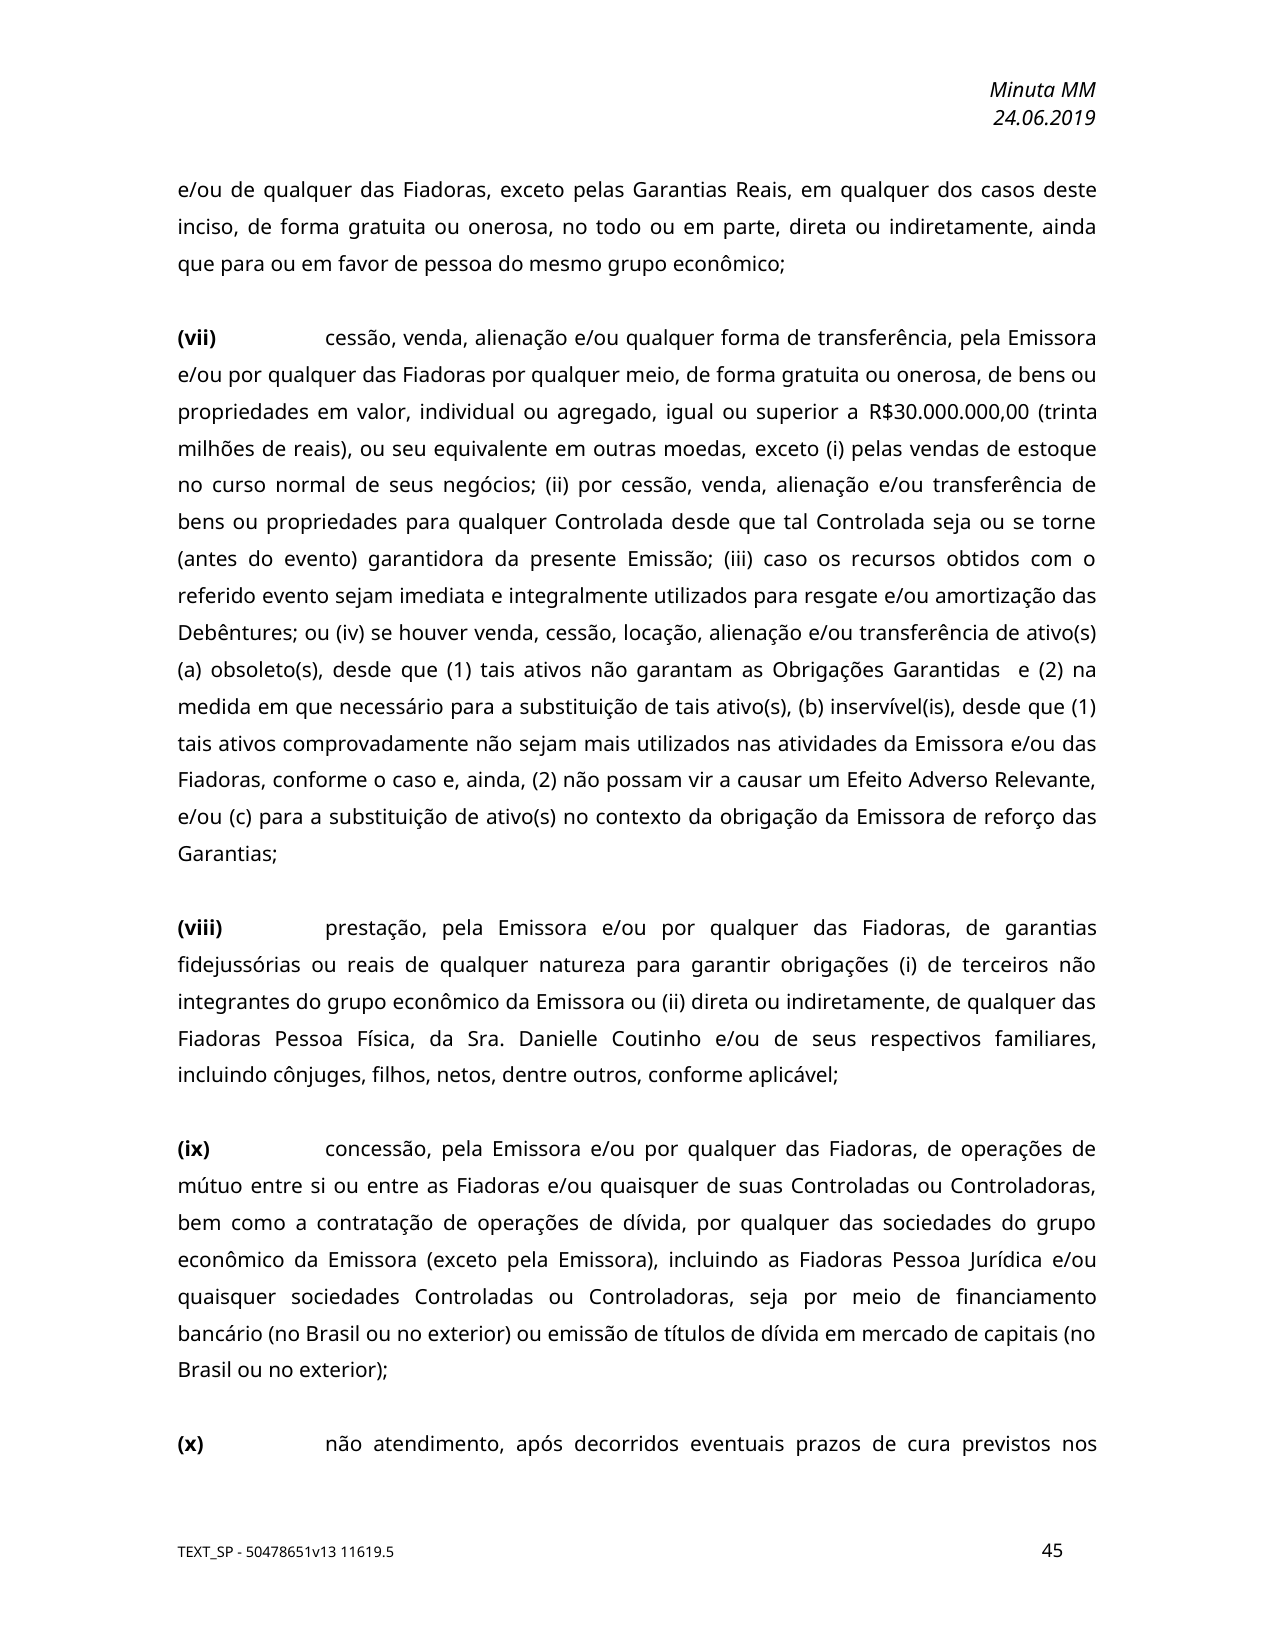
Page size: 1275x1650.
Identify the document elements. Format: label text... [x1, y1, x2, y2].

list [177, 176, 1098, 278]
list cessão, venda, alienação e/ou qualquer forma de transferência, pela Emissora e/ou por qualquer das Fiadoras por qualquer meio, de forma gratuita ou onerosa, de bens ou propriedades em valor, individual ou agregado, igual ou superior a R$30.000.000,00 (trinta milhões de reais), ou seu equivalente em outras moedas, exceto (i) pelas vendas de estoque no curso normal de seus negócios; (ii) por cessão, venda, alienação e/ou transferência de bens ou propriedades para qualquer Controlada desde que tal Controlada seja ou se torne (antes do evento) garantidora da presente Emissão; (iii) caso os recursos obtidos com o referido evento sejam imediata e integralmente utilizados para resgate e/ou amortização das Debêntures; ou (iv) se houver venda, cessão, locação, alienação e/ou transferência de ativo(s) (a) obsoleto(s), desde que (1) tais ativos não garantam as Obrigações Garantidas e (2) na medida em que necessário para a substituição de tais ativo(s), (b) inservível(is), desde que (1) tais ativos comprovadamente não sejam mais utilizados nas atividades da Emissora e/ou das Fiadoras, conforme o caso e, ainda, (2) não possam vir a causar um Efeito Adverso Relevante, e/ou (c) para a substituição de ativo(s) no contexto da obrigação da Emissora de reforço das Garantias; [177, 323, 1098, 868]
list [177, 1429, 1098, 1458]
list concessão, pela Emissora e/ou por qualquer das Fiadoras, de operações de mútuo entre si ou entre as Fiadoras e/ou quaisquer de suas Controladas ou Controladoras, bem como a contratação de operações de dívida, por qualquer das sociedades do grupo econômico da Emissora (exceto pela Emissora), incluindo as Fiadoras Pessoa Jurídica e/ou quaisquer sociedades Controladas ou Controladoras, seja por meio de financiamento bancário (no Brasil ou no exterior) ou emissão de títulos de dívida em mercado de capitais (no Brasil ou no exterior); [177, 1134, 1098, 1384]
list prestação, pela Emissora e/ou por qualquer das Fiadoras, de garantias fidejussórias ou reais de qualquer natureza para garantir obrigações (i) de terceiros não integrantes do grupo econômico da Emissora ou (ii) direta ou indiretamente, de qualquer das Fiadoras Pessoa Física, da Sra. Danielle Coutinho e/ou de seus respectivos familiares, incluindo cônjuges, filhos, netos, dentre outros, conforme aplicável; [177, 913, 1098, 1089]
